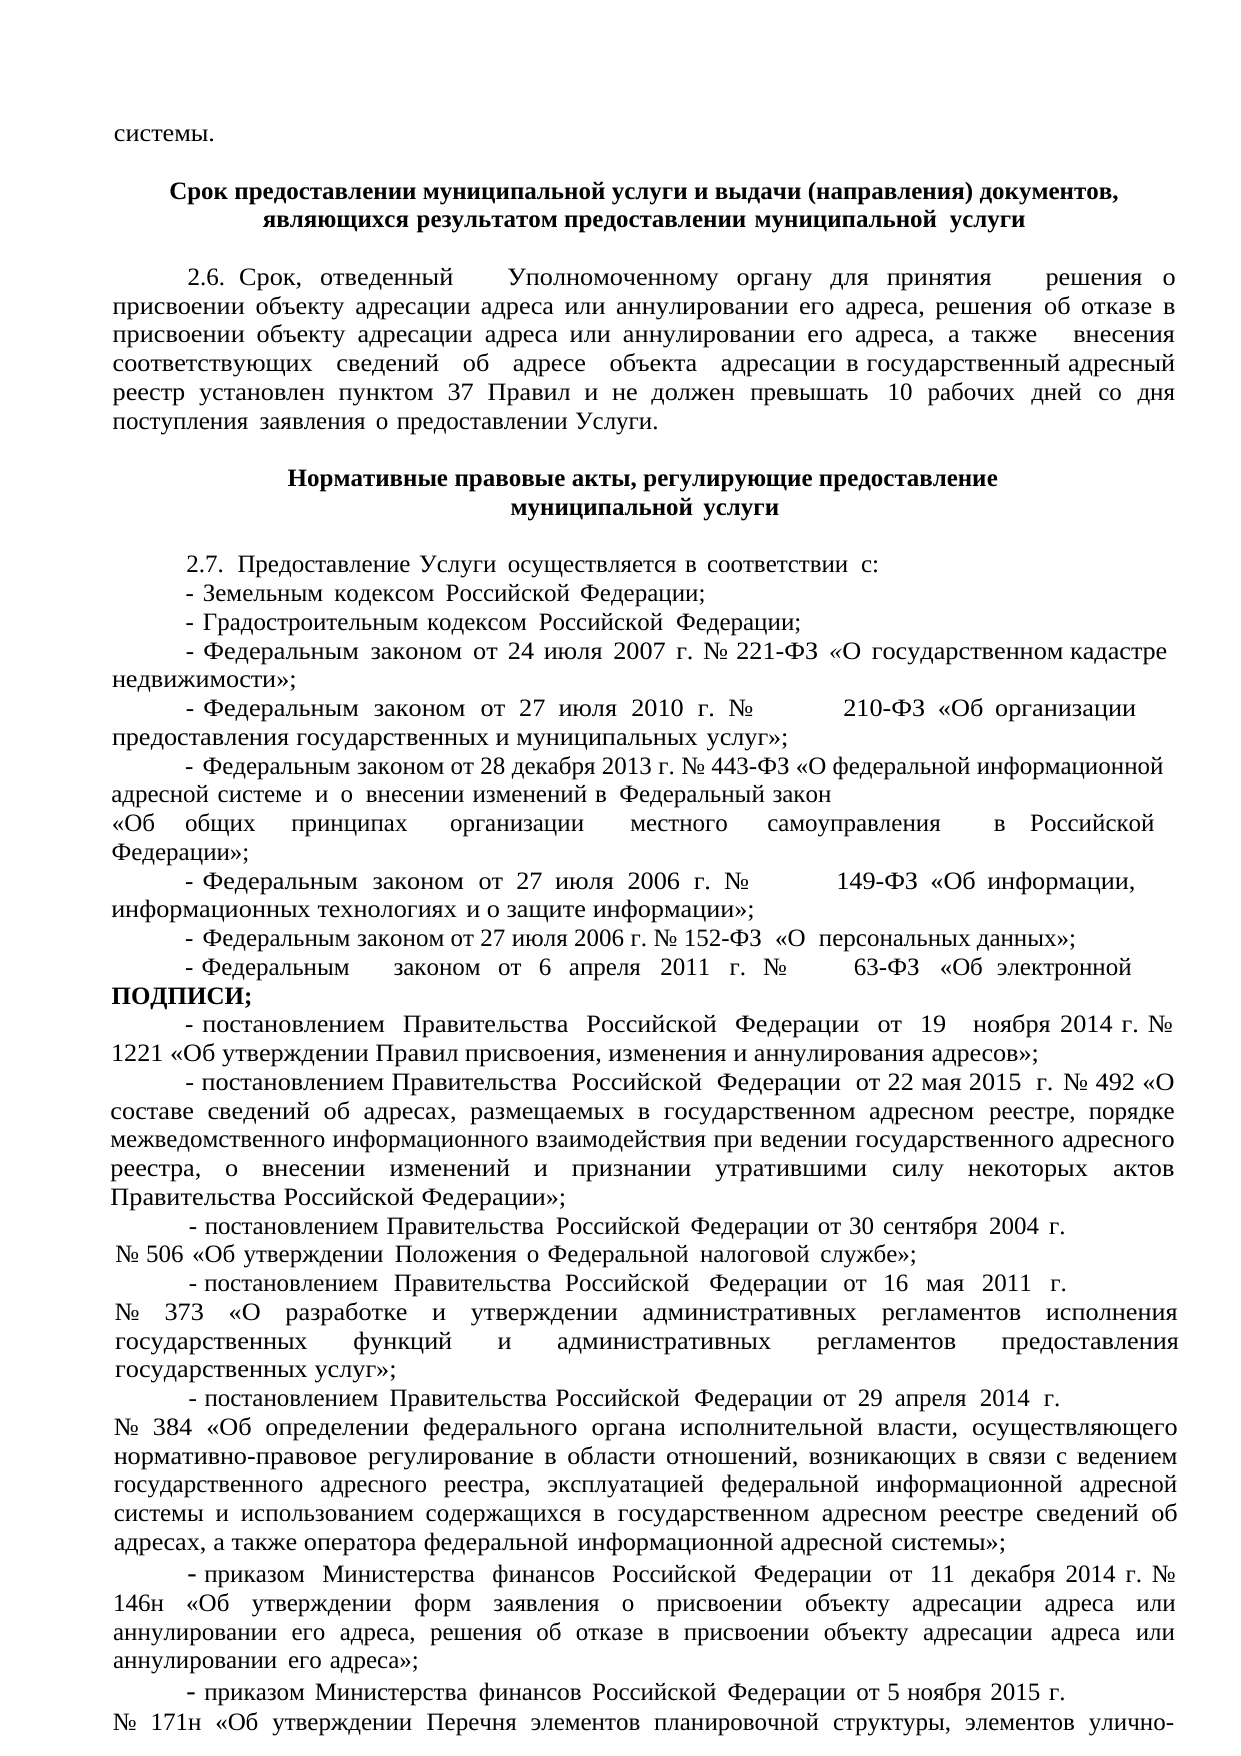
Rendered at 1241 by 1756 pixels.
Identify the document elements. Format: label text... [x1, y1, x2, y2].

subtitle Срок предоставлении муниципальной услуги и выдачи (направления) документов, являющихся результатом предоставлении муниципальной услуги [120, 176, 1167, 233]
list Федеральным законом от 27 июля 2006 г. № 152-ФЗ «О персональных данных»; [111, 923, 1172, 952]
list Федеральным законом от 6 апреля 2011 г. № 63-ФЗ «Об электронной [185, 952, 1190, 981]
text - постановлением Правительства Российской Федерации от 29 апреля 2014 г. [188, 1383, 1190, 1412]
subtitle муниципальной услуги [161, 492, 1128, 521]
list Земельным кодексом Российской Федерации; [185, 578, 1190, 607]
list Федеральным законом от 28 декабря 2013 г. № 443-ФЗ «О федеральной информационной адресной системе и о внесении изменений в Федеральный закон [111, 751, 1174, 808]
text № 384 «Об определении федерального органа исполнительной власти, осуществляющего нормативно-правовое регулирование в области отношений, возникающих в связи с ведением государственного адресного реестра, эксплуатацией федеральной информационной адресной системы и использованием содержащихся в государственном адресном реестре сведений об адресах, а также оператора федеральной информационной адресной системы»; [113, 1412, 1177, 1556]
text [112, 1707, 1174, 1736]
text № 373 «О разработке и утверждении административных регламентов исполнения государственных функций и административных регламентов предоставления государственных услуг»; [114, 1297, 1179, 1383]
list приказом Министерства финансов Российской Федерации от 5 ноября 2015 г. [186, 1674, 1190, 1707]
text - постановлением Правительства Российской Федерации от 16 мая 2011 г. [188, 1268, 1190, 1297]
list Федеральным законом от 27 июля 2006 г. № 149-ФЗ «Об информации, информационных технологиях и о защите информации»; [111, 866, 1172, 923]
text № 506 «Об утверждении Положения о Федеральной налоговой службе»; [115, 1239, 1190, 1268]
text - постановлением Правительства Российской Федерации от 30 сентября 2004 г. [188, 1211, 1190, 1239]
list Федеральным законом от 27 июля 2010 г. № 210-ФЗ «Об организации предоставления государственных и муниципальных услуг»; [112, 693, 1172, 751]
list Федеральным законом от 24 июля 2007 г. № 221-ФЗ «О государственном кадастре недвижимости»; [112, 636, 1176, 693]
list Срок, отведенный Уполномоченному органу для принятия решения о присвоении объекту адресации адреса или аннулировании его адреса, решения об отказе в присвоении объекту адресации адреса или аннулировании его адреса, а также внесения соответствующих сведений об адресе объекта адресации в государственный адресный реестр установлен пунктом 37 Правил и не должен превышать 10 рабочих дней со дня поступления заявления о предоставлении Услуги. [112, 262, 1175, 434]
list постановлением Правительства Российской Федерации от 19 ноября 2014 г. № 1221 «Об утверждении Правил присвоения, изменения и аннулирования адресов»; [111, 1009, 1173, 1067]
list Предоставление Услуги осуществляется в соответствии с: [186, 549, 1190, 578]
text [114, 118, 1175, 147]
text «Об общих принципах организации местного самоуправления в Российской Федерации»; [111, 808, 1173, 866]
list Градостроительным кодексом Российской Федерации; [185, 607, 1190, 636]
subtitle Нормативные правовые акты, регулирующие предоставление [161, 463, 1128, 492]
text - постановлением Правительства Российской Федерации от 22 мая 2015 г. № 492 «О составе сведений об адресах, размещаемых в государственном адресном реестре, порядке межведомственного информационного взаимодействия при ведении государственного адресного реестра, о внесении изменений и признании утратившими силу некоторых актов Правительства Российской Федерации»; [110, 1067, 1174, 1211]
list приказом Министерства финансов Российской Федерации от 11 декабря 2014 г. № 146н «Об утверждении форм заявления о присвоении объекту адресации адреса или аннулировании его адреса, решения об отказе в присвоении объекту адресации адреса или аннулировании его адреса»; [113, 1556, 1176, 1674]
text ПOДПИСИ; [111, 981, 1190, 1009]
